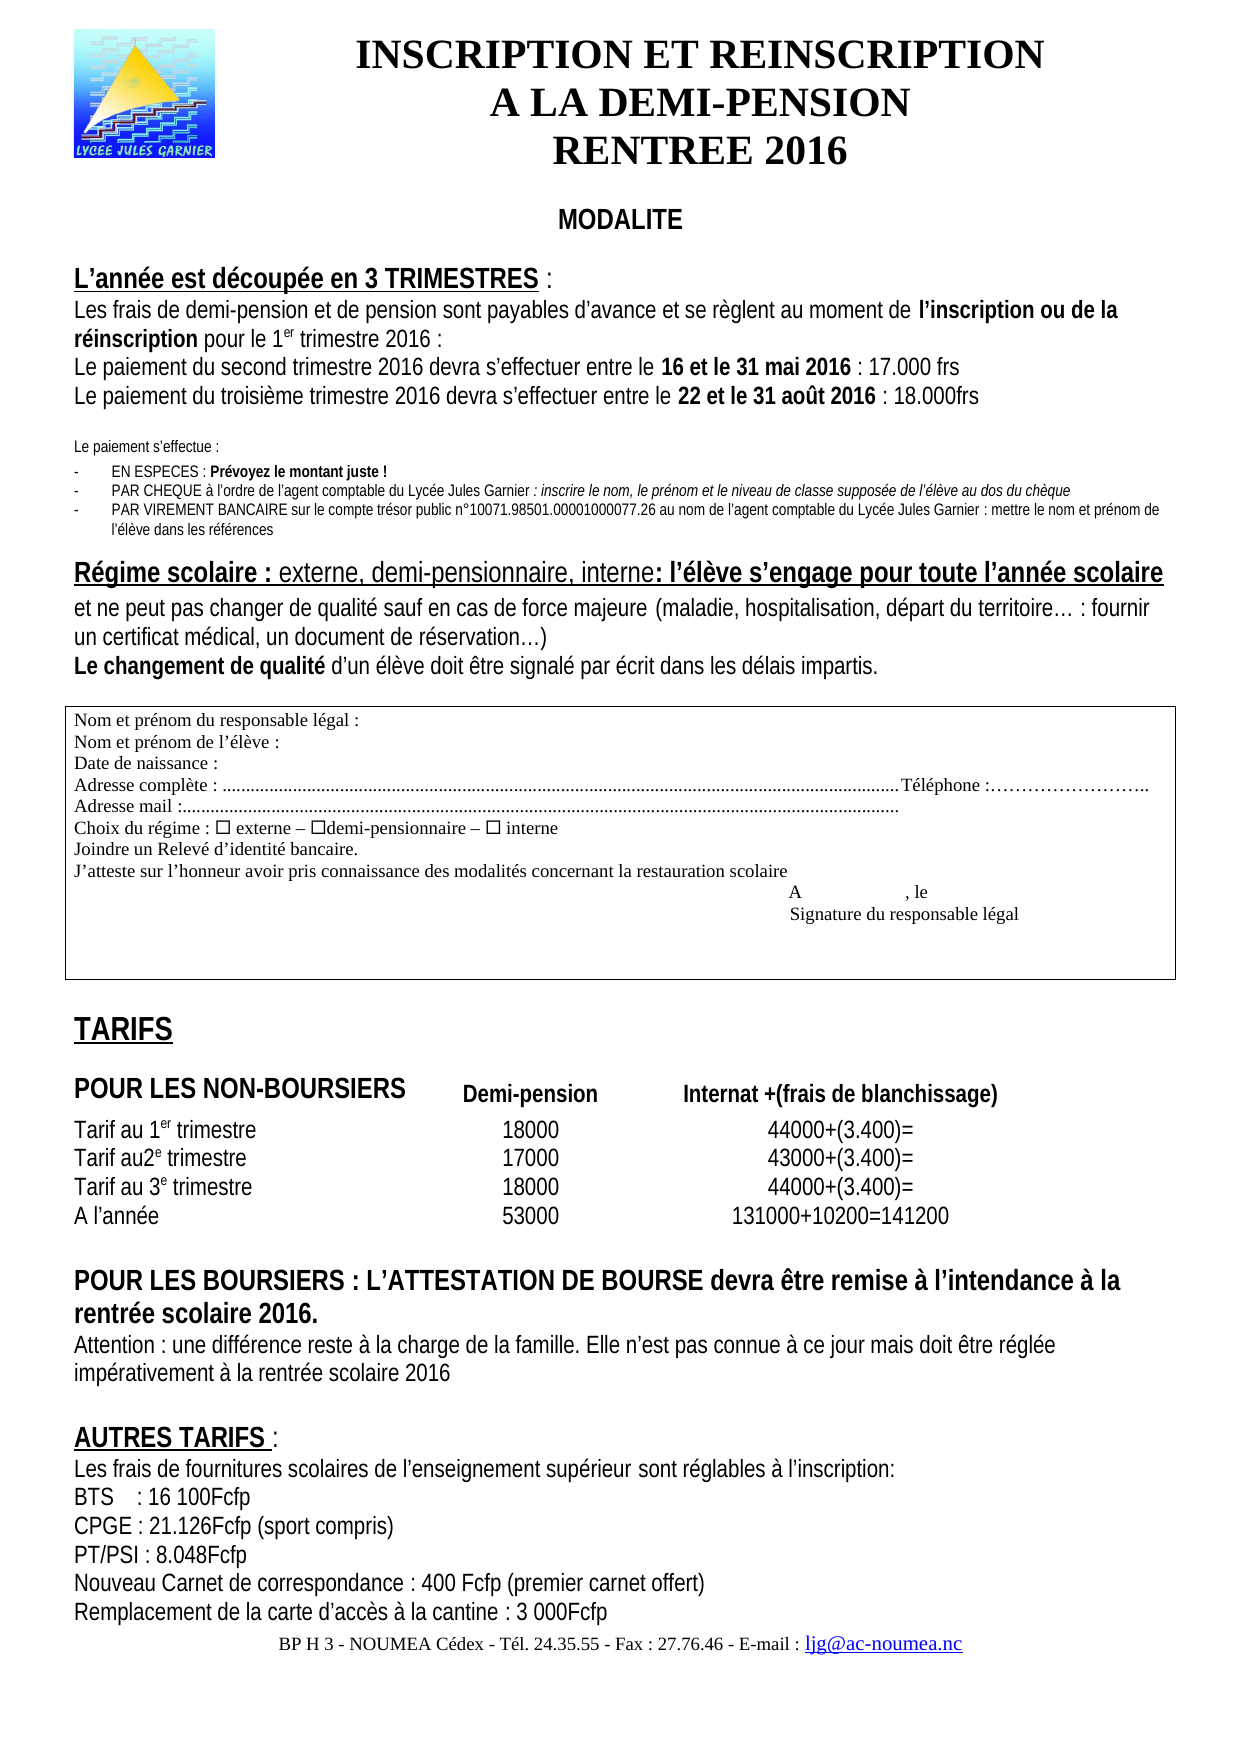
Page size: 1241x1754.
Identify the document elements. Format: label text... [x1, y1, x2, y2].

table_cell 43000+(3.400)= [633, 1143, 1048, 1172]
text Remplacement de la carte d’accès à la cantine : 3 000Fcfp [74, 1597, 1167, 1626]
text POUR LES BOURSIERS : L’ATTESTATION DE BOURSE devra être remise à l’intendance à la rentrée scolaire 2016. [74, 1263, 1167, 1329]
table_cell Tarif au2e trimestre [63, 1143, 428, 1172]
text Le changement de qualité d’un élève doit être signalé par écrit dans les délais impartis. [74, 651, 1167, 679]
text RENTREE 2016 [74, 125, 1167, 173]
text PT/PSI : 8.048Fcfp [74, 1540, 1167, 1568]
text Nouveau Carnet de correspondance : 400 Fcfp (premier carnet offert) [74, 1568, 1167, 1597]
text TARIFS [74, 1009, 1167, 1047]
table_header Internat +(frais de blanchissage) [633, 1071, 1048, 1115]
text Signature du responsable légal [74, 903, 1167, 924]
list PAR VIREMENT BANCAIRE sur le compte trésor public n°10071.98501.00001000077.26 au nom de l’agent comptable du Lycée Jules Garnier : mettre le nom et prénom de l’élève dans les références [74, 500, 1167, 538]
table_header Demi-pension [428, 1071, 633, 1115]
text INSCRIPTION ET REINSCRIPTION [215, 29, 1167, 77]
text Les frais de demi-pension et de pension sont payables d’avance et se règlent au moment de l’inscription ou de la réinscription pour le 1er trimestre 2016 : [74, 295, 1167, 352]
text Le paiement du second trimestre 2016 devra s’effectuer entre le 16 et le 31 mai 2016 : 17.000 frs [74, 352, 1167, 381]
text BTS : 16 100Fcfp [74, 1482, 1167, 1511]
text Nom et prénom du responsable légal : [66, 707, 1175, 731]
table_cell 53000 [428, 1201, 633, 1229]
table_cell 18000 [428, 1115, 633, 1143]
text MODALITE [74, 202, 1167, 235]
text Le paiement du troisième trimestre 2016 devra s’effectuer entre le 22 et le 31 août 2016 : 18.000frs [74, 381, 1167, 409]
text A LA DEMI-PENSION [215, 77, 1167, 125]
text Attention : une différence reste à la charge de la famille. Elle n’est pas connue à ce jour mais doit être réglée impérativement à la rentrée scolaire 2016 [74, 1329, 1167, 1387]
text Les frais de fournitures scolaires de l’enseignement supérieur sont réglables à l’inscription: [74, 1454, 1167, 1482]
text Adresse mail : [74, 795, 1167, 817]
text Choix du régime :  externe – demi-pensionnaire –  interne [74, 817, 1167, 838]
text Nom et prénom de l’élève : [74, 731, 1167, 752]
text A , le [74, 881, 1167, 903]
text Joindre un Relevé d’identité bancaire. [74, 838, 1167, 860]
table_cell Tarif au 3e trimestre [63, 1172, 428, 1201]
table_cell 17000 [428, 1143, 633, 1172]
list EN ESPECES : Prévoyez le montant juste ! [74, 462, 1167, 481]
table_cell 44000+(3.400)= [633, 1172, 1048, 1201]
text Régime scolaire : externe, demi-pensionnaire, interne: l’élève s’engage pour toute l’année scolaire et ne peut pas changer de qualité sauf en cas de force majeure (maladie, hospitalisation, départ du territoire… : fournir un certificat médical, un document de réservation…) [74, 555, 1167, 651]
table_cell A l’année [63, 1201, 428, 1229]
table_cell 44000+(3.400)= [633, 1115, 1048, 1143]
text L’année est découpée en 3 TRIMESTRES : [74, 262, 1167, 295]
picture [73, 29, 215, 158]
text J’atteste sur l’honneur avoir pris connaissance des modalités concernant la restauration scolaire [74, 860, 1167, 881]
list PAR CHEQUE à l’ordre de l’agent comptable du Lycée Jules Garnier : inscrire le nom, le prénom et le niveau de classe supposée de l’élève au dos du chèque [74, 481, 1167, 500]
table_header POUR LES NON-BOURSIERS [63, 1071, 428, 1115]
table_cell 18000 [428, 1172, 633, 1201]
text AUTRES TARIFS : [74, 1420, 1167, 1454]
table_cell 131000+10200=141200 [633, 1201, 1048, 1229]
text Adresse complète : Téléphone :…………………….. [74, 774, 1167, 795]
text CPGE : 21.126Fcfp (sport compris) [74, 1511, 1167, 1540]
subtitle Le paiement s’effectue : [74, 436, 1167, 456]
table_cell Tarif au 1er trimestre [63, 1115, 428, 1143]
text Date de naissance : [74, 752, 1167, 774]
